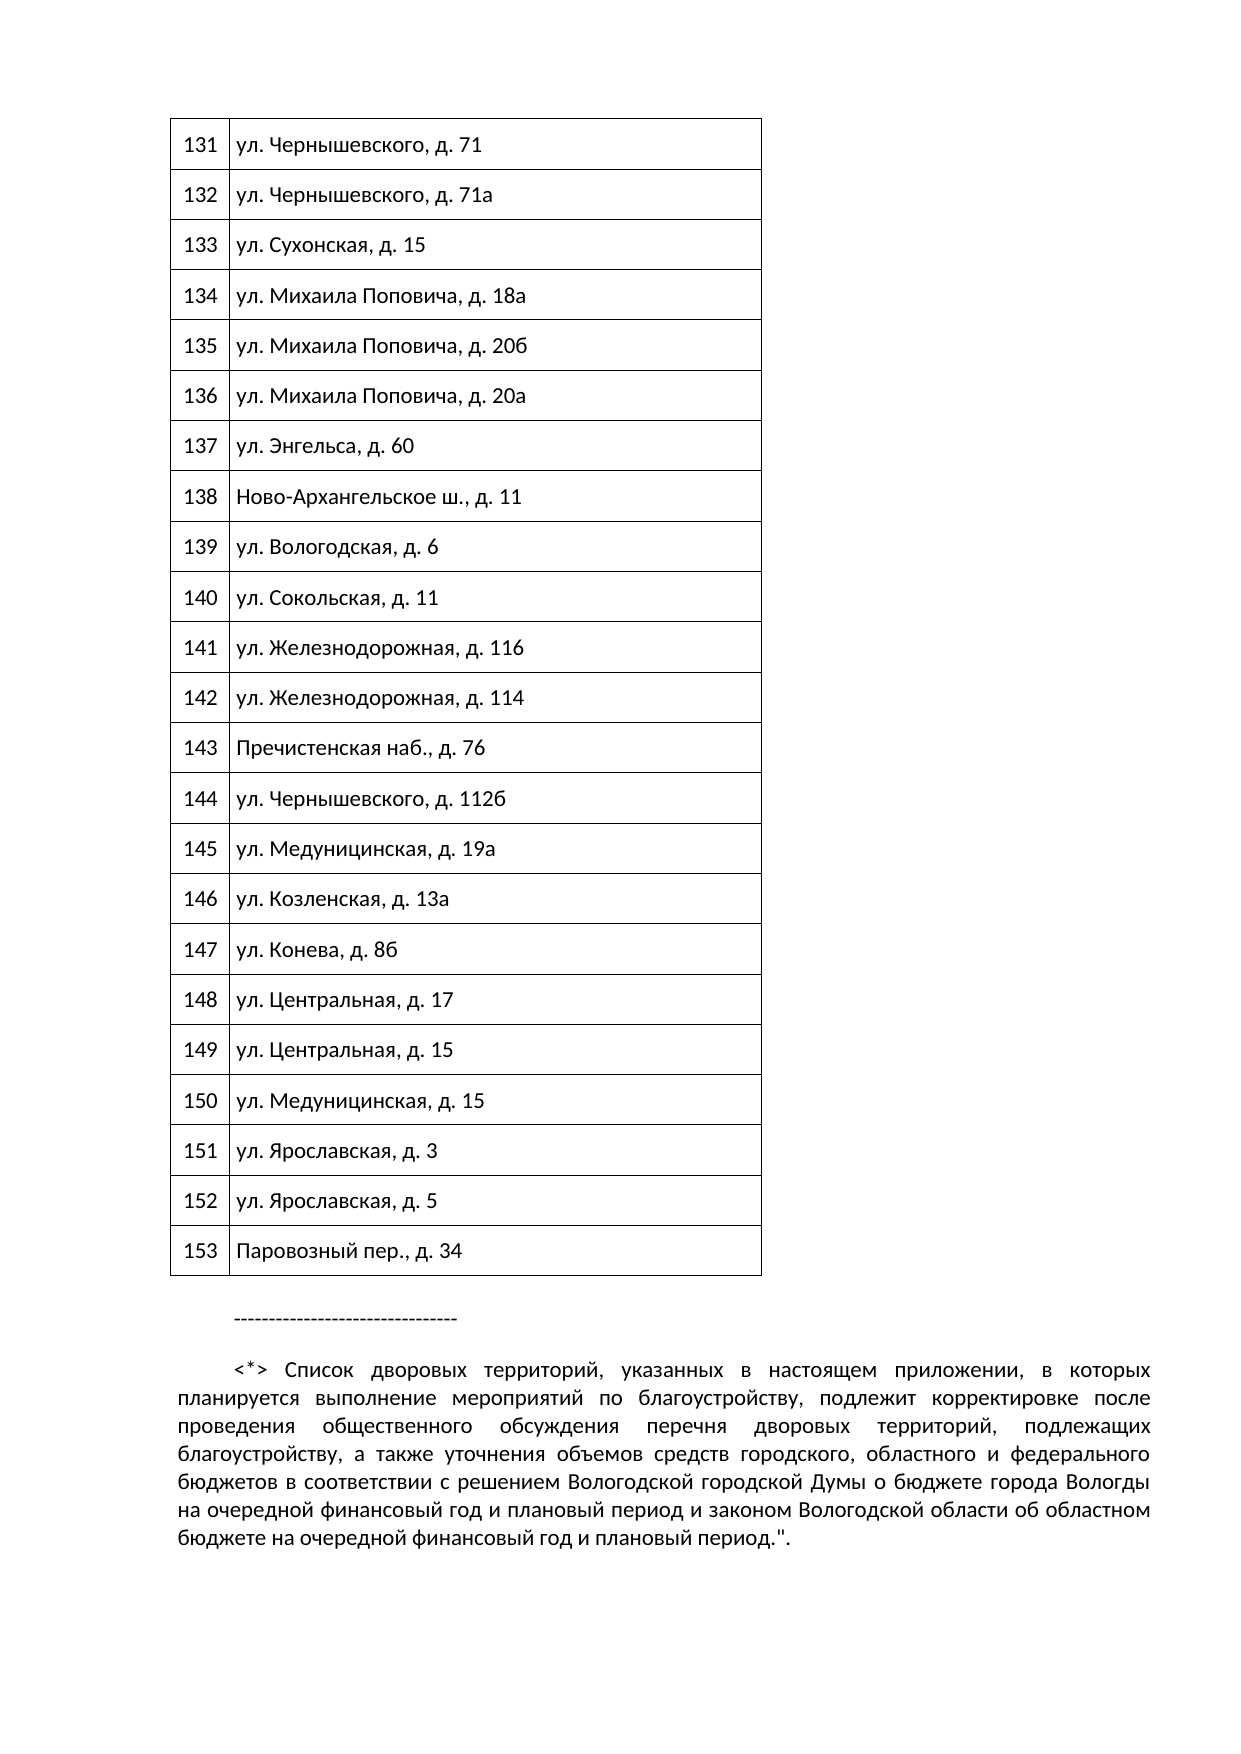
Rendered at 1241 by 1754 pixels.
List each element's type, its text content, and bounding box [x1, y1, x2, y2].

table_cell ул. Михаила Поповича, д. 20б [230, 320, 761, 370]
table_cell 136 [171, 371, 229, 420]
table_cell 143 [171, 723, 229, 772]
table_cell 139 [171, 522, 229, 571]
table_cell 151 [171, 1125, 229, 1175]
table_cell 147 [171, 924, 229, 973]
table_cell ул. Центральная, д. 15 [230, 1025, 761, 1074]
table_cell 150 [171, 1075, 229, 1124]
table_cell ул. Сухонская, д. 15 [230, 220, 761, 269]
table_cell 153 [171, 1226, 229, 1275]
table_cell 134 [171, 270, 229, 319]
table_cell 138 [171, 471, 229, 521]
table_cell 135 [171, 320, 229, 370]
text <*> Список дворовых территорий, указанных в настоящем приложении, в которых планируется выполнение мероприятий по благоустройству, подлежит корректировке после проведения общественного обсуждения перечня дворовых территорий, подлежащих благоустройству, а также уточнения объемов средств городского, областного и федерального бюджетов в соответствии с решением Вологодской городской Думы о бюджете города Вологды на очередной финансовый год и плановый период и законом Вологодской области об областном бюджете на очередной финансовый год и плановый период.". [177, 1355, 1152, 1551]
table_cell 137 [171, 421, 229, 470]
table_cell ул. Центральная, д. 17 [230, 975, 761, 1024]
table_cell ул. Чернышевского, д. 112б [230, 773, 761, 822]
table_cell 140 [171, 572, 229, 621]
table_cell ул. Вологодская, д. 6 [230, 522, 761, 571]
table_cell ул. Ярославская, д. 5 [230, 1176, 761, 1225]
table_cell 149 [171, 1025, 229, 1074]
table_cell ул. Железнодорожная, д. 114 [230, 673, 761, 722]
table_cell ул. Чернышевского, д. 71а [230, 170, 761, 219]
table_cell ул. Медуницинская, д. 19а [230, 824, 761, 873]
table_cell ул. Энгельса, д. 60 [230, 421, 761, 470]
table_cell ул. Конева, д. 8б [230, 924, 761, 973]
table_cell 152 [171, 1176, 229, 1225]
table_cell ул. Чернышевского, д. 71 [230, 119, 761, 168]
table_cell 132 [171, 170, 229, 219]
table_cell ул. Михаила Поповича, д. 18а [230, 270, 761, 319]
table_cell 131 [171, 119, 229, 168]
table_cell ул. Козленская, д. 13а [230, 874, 761, 923]
table_cell Паровозный пер., д. 34 [230, 1226, 761, 1275]
table_cell ул. Ярославская, д. 3 [230, 1125, 761, 1175]
table_cell Пречистенская наб., д. 76 [230, 723, 761, 772]
table_cell ул. Михаила Поповича, д. 20а [230, 371, 761, 420]
table_cell ул. Сокольская, д. 11 [230, 572, 761, 621]
table_cell ул. Медуницинская, д. 15 [230, 1075, 761, 1124]
table_cell 145 [171, 824, 229, 873]
table_cell 144 [171, 773, 229, 822]
text -------------------------------- [177, 1304, 1152, 1332]
table_cell 141 [171, 622, 229, 672]
table_cell Ново-Архангельское ш., д. 11 [230, 471, 761, 521]
table_cell 146 [171, 874, 229, 923]
table_cell ул. Железнодорожная, д. 116 [230, 622, 761, 672]
table_cell 142 [171, 673, 229, 722]
table_cell 148 [171, 975, 229, 1024]
table_cell 133 [171, 220, 229, 269]
